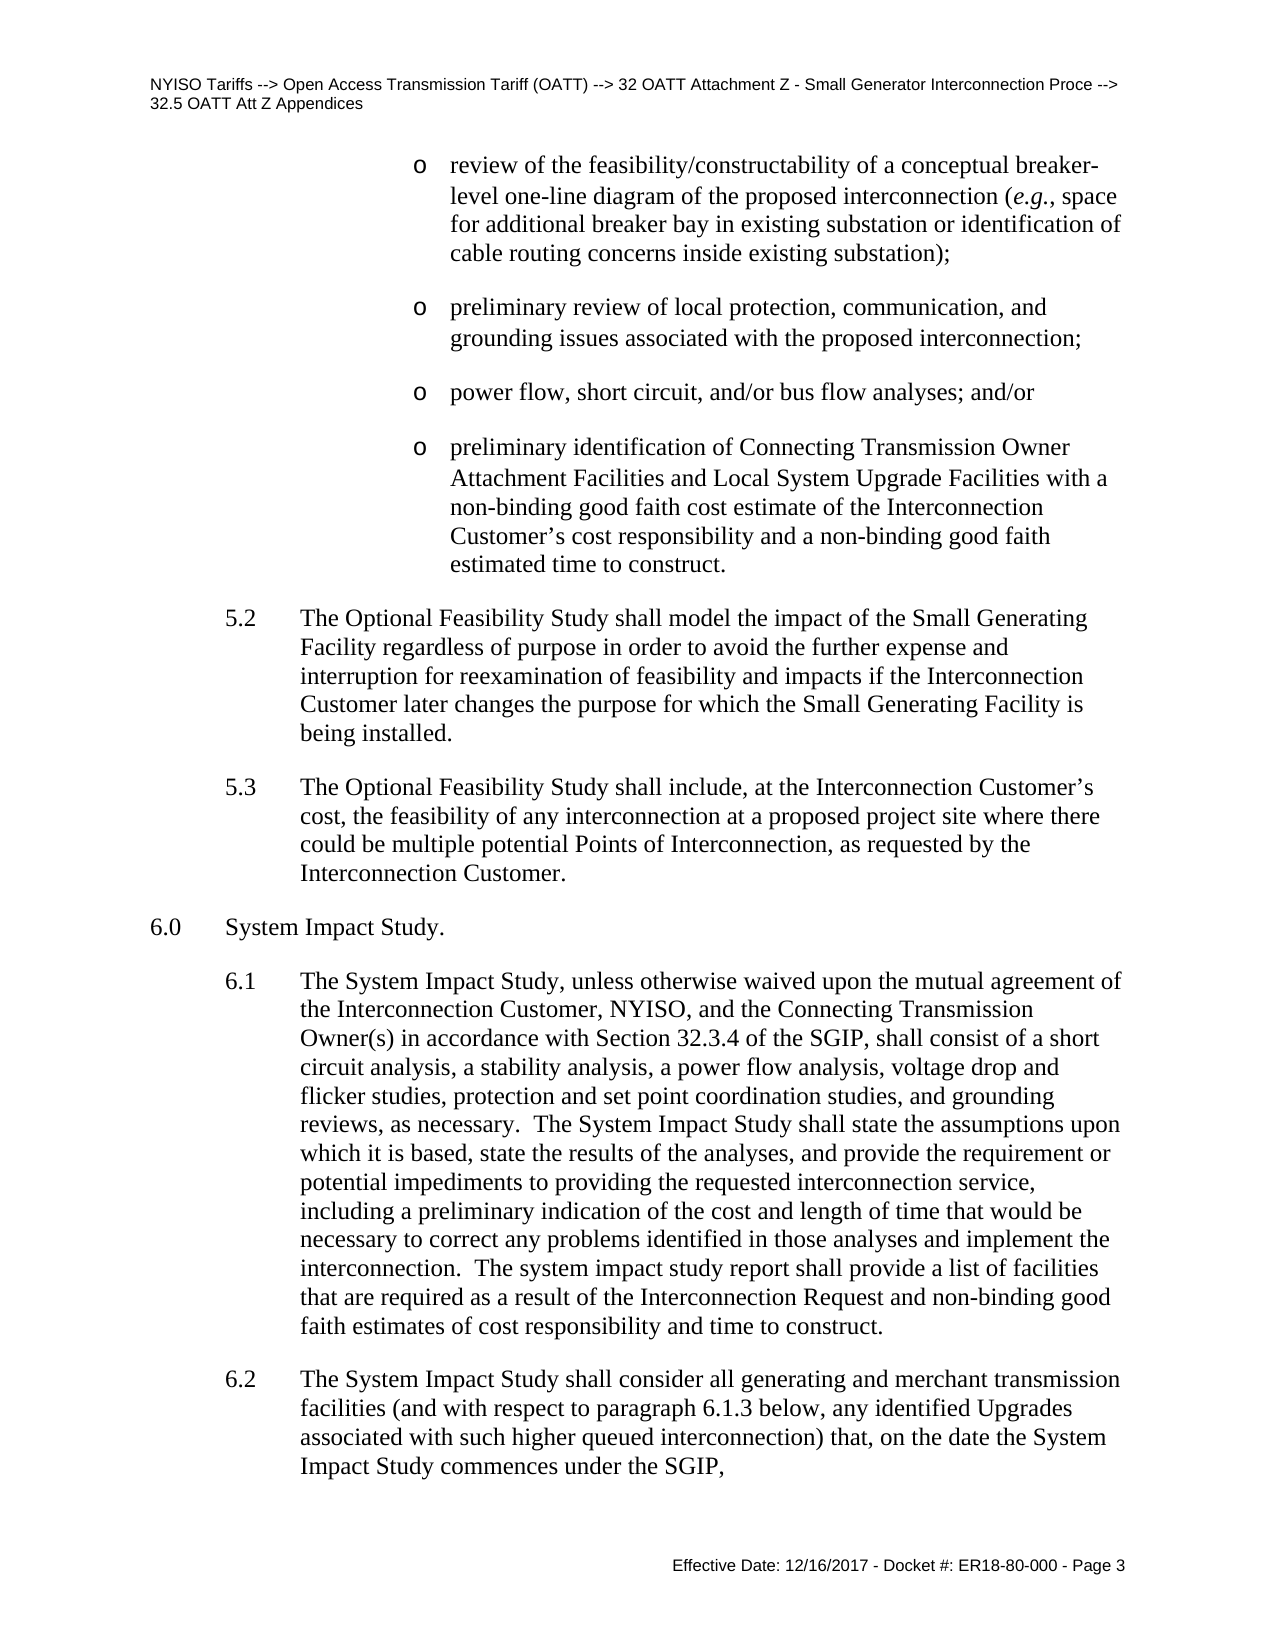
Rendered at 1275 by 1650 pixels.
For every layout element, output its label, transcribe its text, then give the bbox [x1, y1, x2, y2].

list The Optional Feasibility Study shall model the impact of the Small Generating Facility regardless of purpose in order to avoid the further expense and interruption for reexamination of feasibility and impacts if the Interconnection Customer later changes the purpose for which the Small Generating Facility is being installed. [225, 603, 1125, 747]
list preliminary review of local protection, communication, and grounding issues associated with the proposed interconnection; [412, 292, 1125, 352]
list power flow, short circuit, and/or bus flow analyses; and/or [412, 377, 1125, 407]
list The System Impact Study, unless otherwise waived upon the mutual agreement of the Interconnection Customer, NYISO, and the Connecting Transmission Owner(s) in accordance with Section 32.3.4 of the SGIP, shall consist of a short circuit analysis, a stability analysis, a power flow analysis, voltage drop and flicker studies, protection and set point coordination studies, and grounding reviews, as necessary. The System Impact Study shall state the assumptions upon which it is based, state the results of the analyses, and provide the requirement or potential impediments to providing the requested interconnection service, including a preliminary indication of the cost and length of time that would be necessary to correct any problems identified in those analyses and implement the interconnection. The system impact study report shall provide a list of facilities that are required as a result of the Interconnection Request and non-binding good faith estimates of cost responsibility and time to construct. [225, 966, 1125, 1339]
list The System Impact Study shall consider all generating and merchant transmission facilities (and with respect to paragraph 6.1.3 below, any identified Upgrades associated with such higher queued interconnection) that, on the date the System Impact Study commences under the SGIP, [225, 1364, 1125, 1479]
list System Impact Study. [150, 912, 1125, 941]
list review of the feasibility/constructability of a conceptual breaker-level one-line diagram of the proposed interconnection (e.g., space for additional breaker bay in existing substation or identification of cable routing concerns inside existing substation); [412, 150, 1125, 267]
list The Optional Feasibility Study shall include, at the Interconnection Customer’s cost, the feasibility of any interconnection at a proposed project site where there could be multiple potential Points of Interconnection, as requested by the Interconnection Customer. [225, 772, 1125, 887]
list preliminary identification of Connecting Transmission Owner Attachment Facilities and Local System Upgrade Facilities with a non-binding good faith cost estimate of the Interconnection Customer’s cost responsibility and a non-binding good faith estimated time to construct. [412, 432, 1125, 578]
